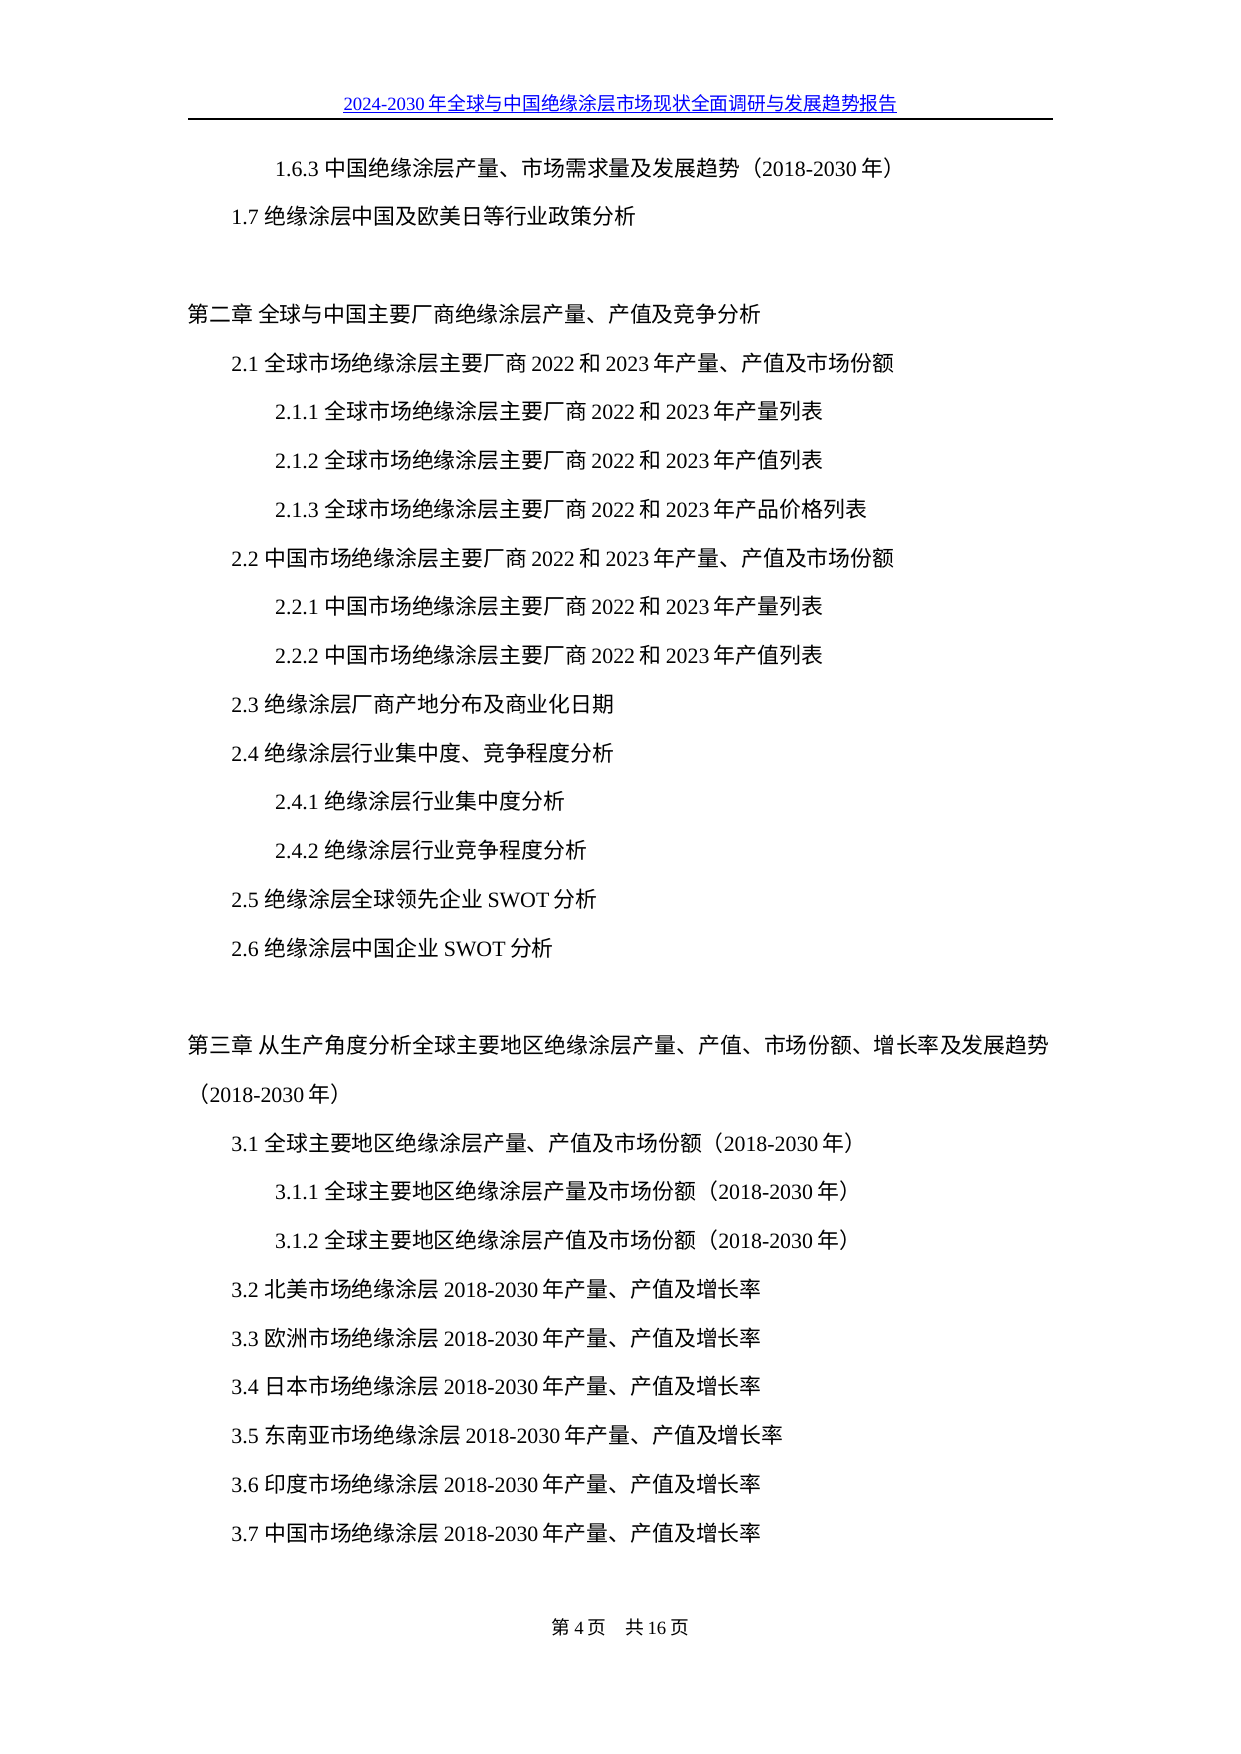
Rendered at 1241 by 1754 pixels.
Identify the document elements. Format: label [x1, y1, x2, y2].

text [187, 150, 1053, 1548]
